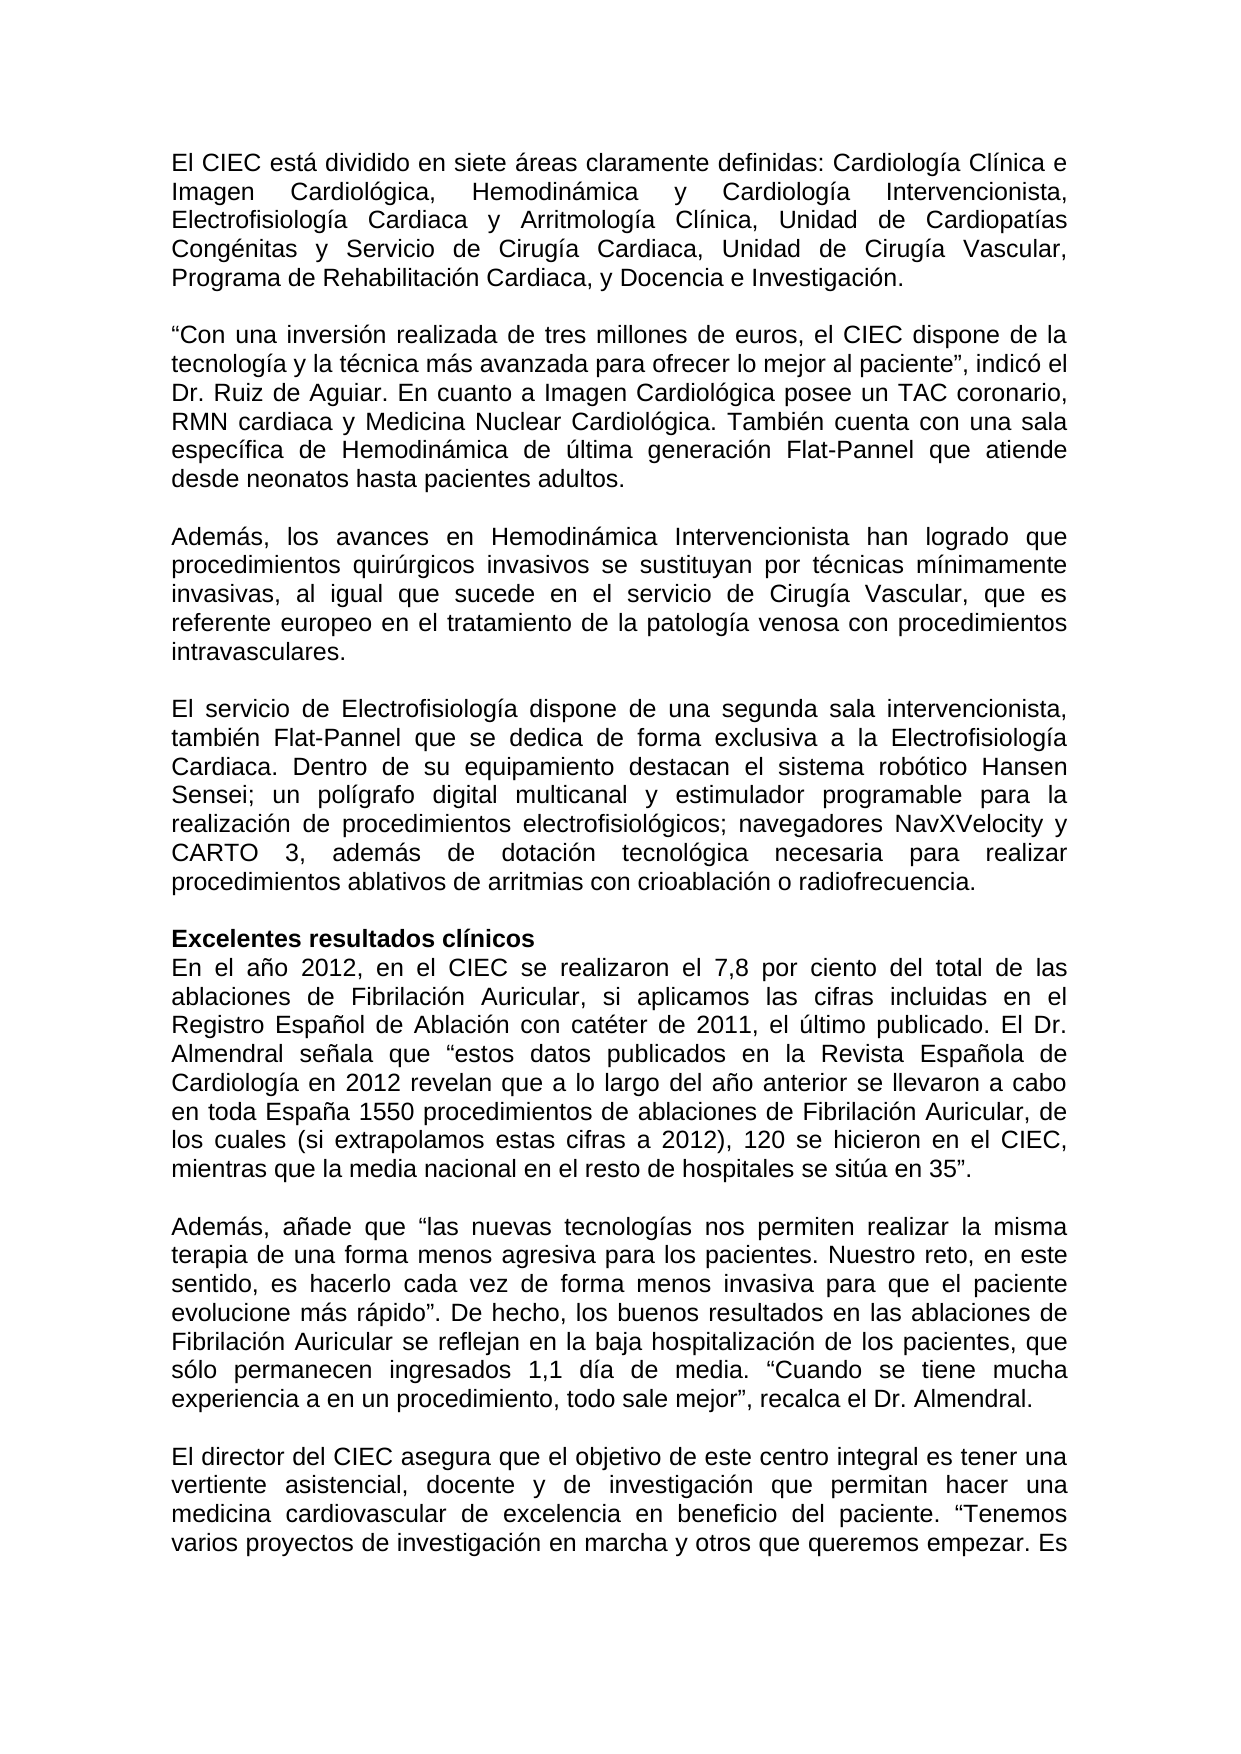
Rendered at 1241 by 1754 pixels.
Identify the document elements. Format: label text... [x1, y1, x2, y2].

text Excelentes resultados clínicos [171, 924, 1069, 953]
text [171, 1441, 1069, 1556]
text Además, añade que “las nuevas tecnologías nos permiten realizar la misma terapia de una forma menos agresiva para los pacientes. Nuestro reto, en este sentido, es hacerlo cada vez de forma menos invasiva para que el paciente evolucione más rápido”. De hecho, los buenos resultados en las ablaciones de Fibrilación Auricular se reflejan en la baja hospitalización de los pacientes, que sólo permanecen ingresados 1,1 día de media. “Cuando se tiene mucha experiencia a en un procedimiento, todo sale mejor”, recalca el Dr. Almendral. [171, 1211, 1069, 1413]
text El servicio de Electrofisiología dispone de una segunda sala intervencionista, también Flat-Pannel que se dedica de forma exclusiva a la Electrofisiología Cardiaca. Dentro de su equipamiento destacan el sistema robótico Hansen Sensei; un polígrafo digital multicanal y estimulador programable para la realización de procedimientos electrofisiológicos; navegadores NavXVelocity y CARTO 3, además de dotación tecnológica necesaria para realizar procedimientos ablativos de arritmias con crioablación o radiofrecuencia. [171, 694, 1069, 895]
text “Con una inversión realizada de tres millones de euros, el CIEC dispone de la tecnología y la técnica más avanzada para ofrecer lo mejor al paciente”, indicó el Dr. Ruiz de Aguiar. En cuanto a Imagen Cardiológica posee un TAC coronario, RMN cardiaca y Medicina Nuclear Cardiológica. También cuenta con una sala específica de Hemodinámica de última generación Flat-Pannel que atiende desde neonatos hasta pacientes adultos. [171, 320, 1069, 493]
text En el año 2012, en el CIEC se realizaron el 7,8 por ciento del total de las ablaciones de Fibrilación Auricular, si aplicamos las cifras incluidas en el Registro Español de Ablación con catéter de 2011, el último publicado. El Dr. Almendral señala que “estos datos publicados en la Revista Española de Cardiología en 2012 revelan que a lo largo del año anterior se llevaron a cabo en toda España 1550 procedimientos de ablaciones de Fibrilación Auricular, de los cuales (si extrapolamos estas cifras a 2012), 120 se hicieron en el CIEC, mientras que la media nacional en el resto de hospitales se sitúa en 35”. [171, 953, 1069, 1183]
text El CIEC está dividido en siete áreas claramente definidas: Cardiología Clínica e Imagen Cardiológica, Hemodinámica y Cardiología Intervencionista, Electrofisiología Cardiaca y Arritmología Clínica, Unidad de Cardiopatías Congénitas y Servicio de Cirugía Cardiaca, Unidad de Cirugía Vascular, Programa de Rehabilitación Cardiaca, y Docencia e Investigación. [171, 148, 1069, 291]
text Además, los avances en Hemodinámica Intervencionista han logrado que procedimientos quirúrgicos invasivos se sustituyan por técnicas mínimamente invasivas, al igual que sucede en el servicio de Cirugía Vascular, que es referente europeo en el tratamiento de la patología venosa con procedimientos intravasculares. [171, 521, 1069, 665]
